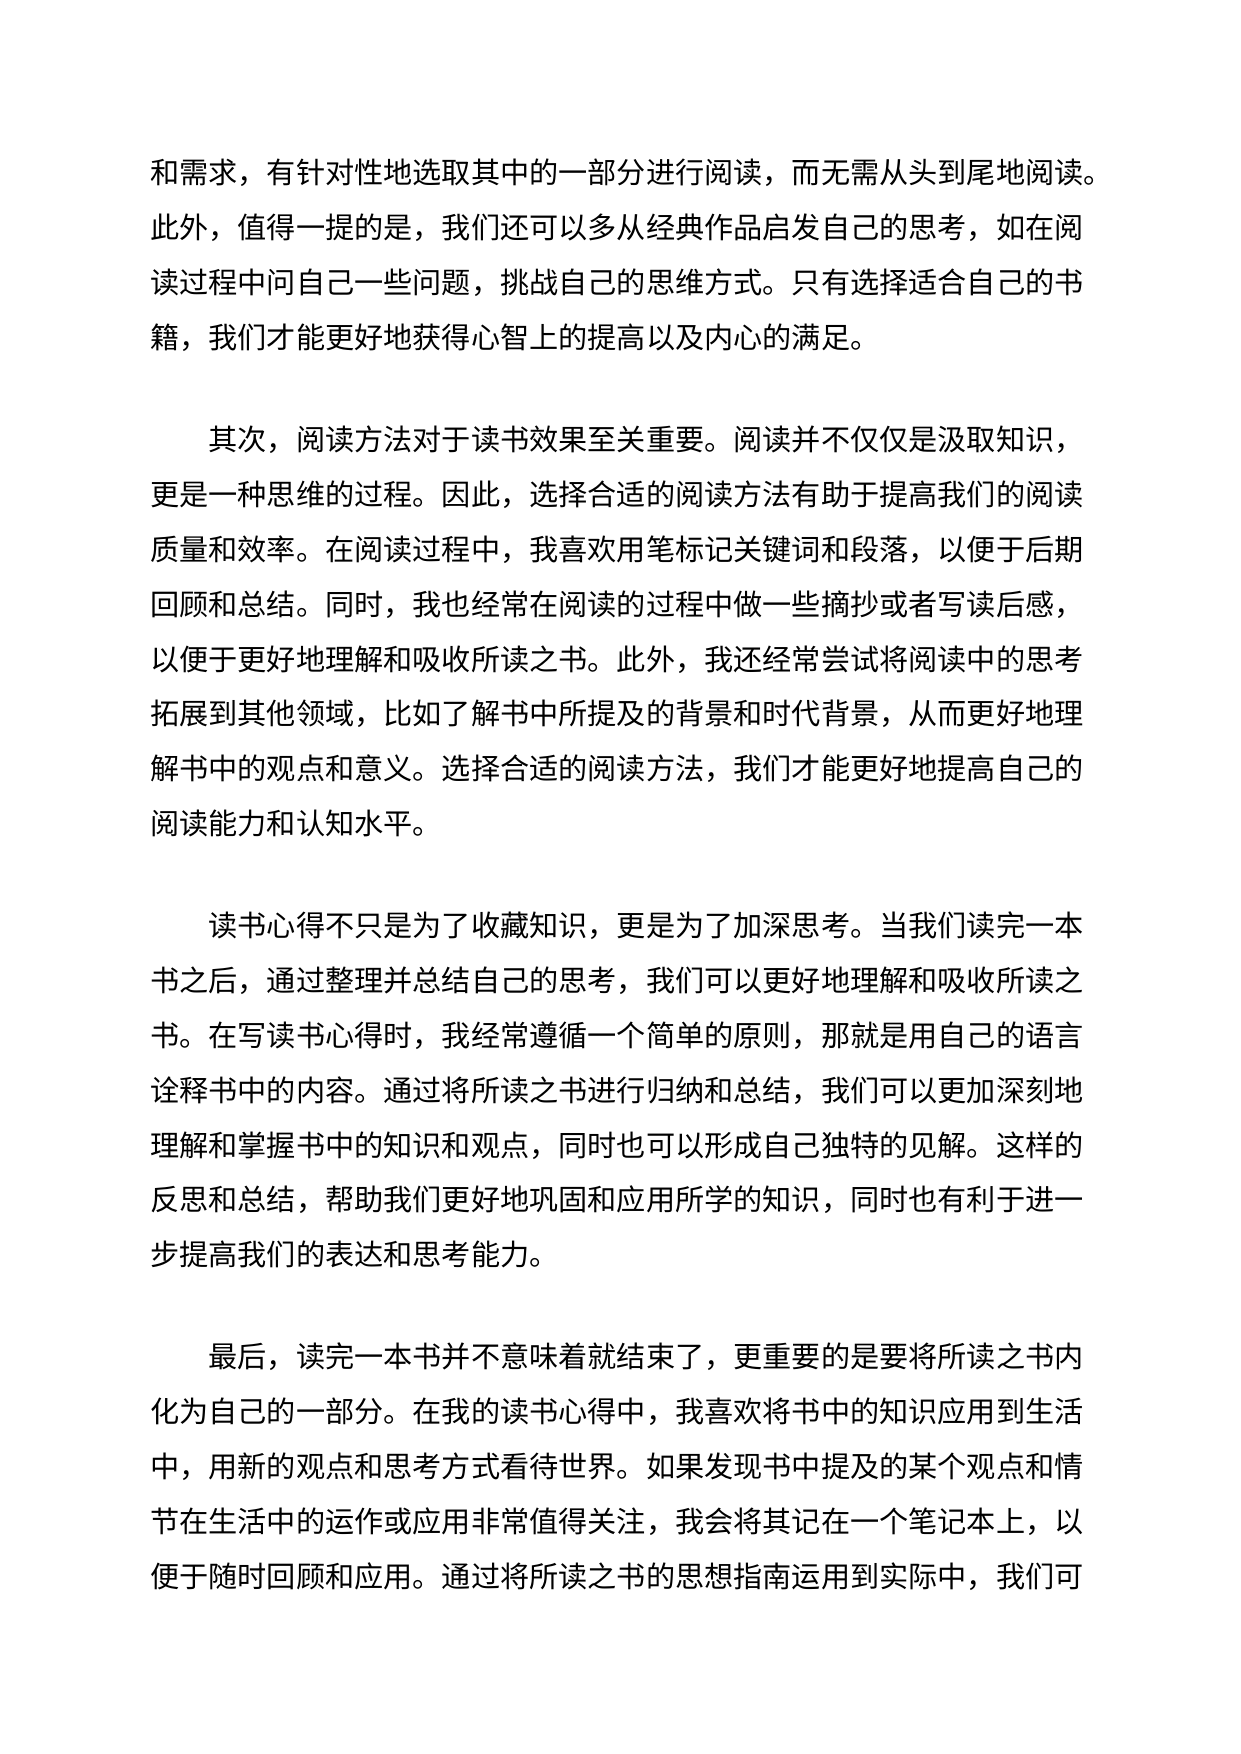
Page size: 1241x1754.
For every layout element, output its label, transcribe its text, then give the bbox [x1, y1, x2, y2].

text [150, 150, 1090, 357]
text 读书心得不只是为了收藏知识，更是为了加深思考。当我们读完一本书之后，通过整理并总结自己的思考，我们可以更好地理解和吸收所读之书。在写读书心得时，我经常遵循一个简单的原则，那就是用自己的语言诠释书中的内容。通过将所读之书进行归纳和总结，我们可以更加深刻地理解和掌握书中的知识和观点，同时也可以形成自己独特的见解。这样的反思和总结，帮助我们更好地巩固和应用所学的知识，同时也有利于进一步提高我们的表达和思考能力。 [150, 902, 1090, 1274]
text 其次，阅读方法对于读书效果至关重要。阅读并不仅仅是汲取知识，更是一种思维的过程。因此，选择合适的阅读方法有助于提高我们的阅读质量和效率。在阅读过程中，我喜欢用笔标记关键词和段落，以便于后期回顾和总结。同时，我也经常在阅读的过程中做一些摘抄或者写读后感，以便于更好地理解和吸收所读之书。此外，我还经常尝试将阅读中的思考拓展到其他领域，比如了解书中所提及的背景和时代背景，从而更好地理解书中的观点和意义。选择合适的阅读方法，我们才能更好地提高自己的阅读能力和认知水平。 [150, 416, 1090, 843]
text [150, 1334, 1090, 1596]
